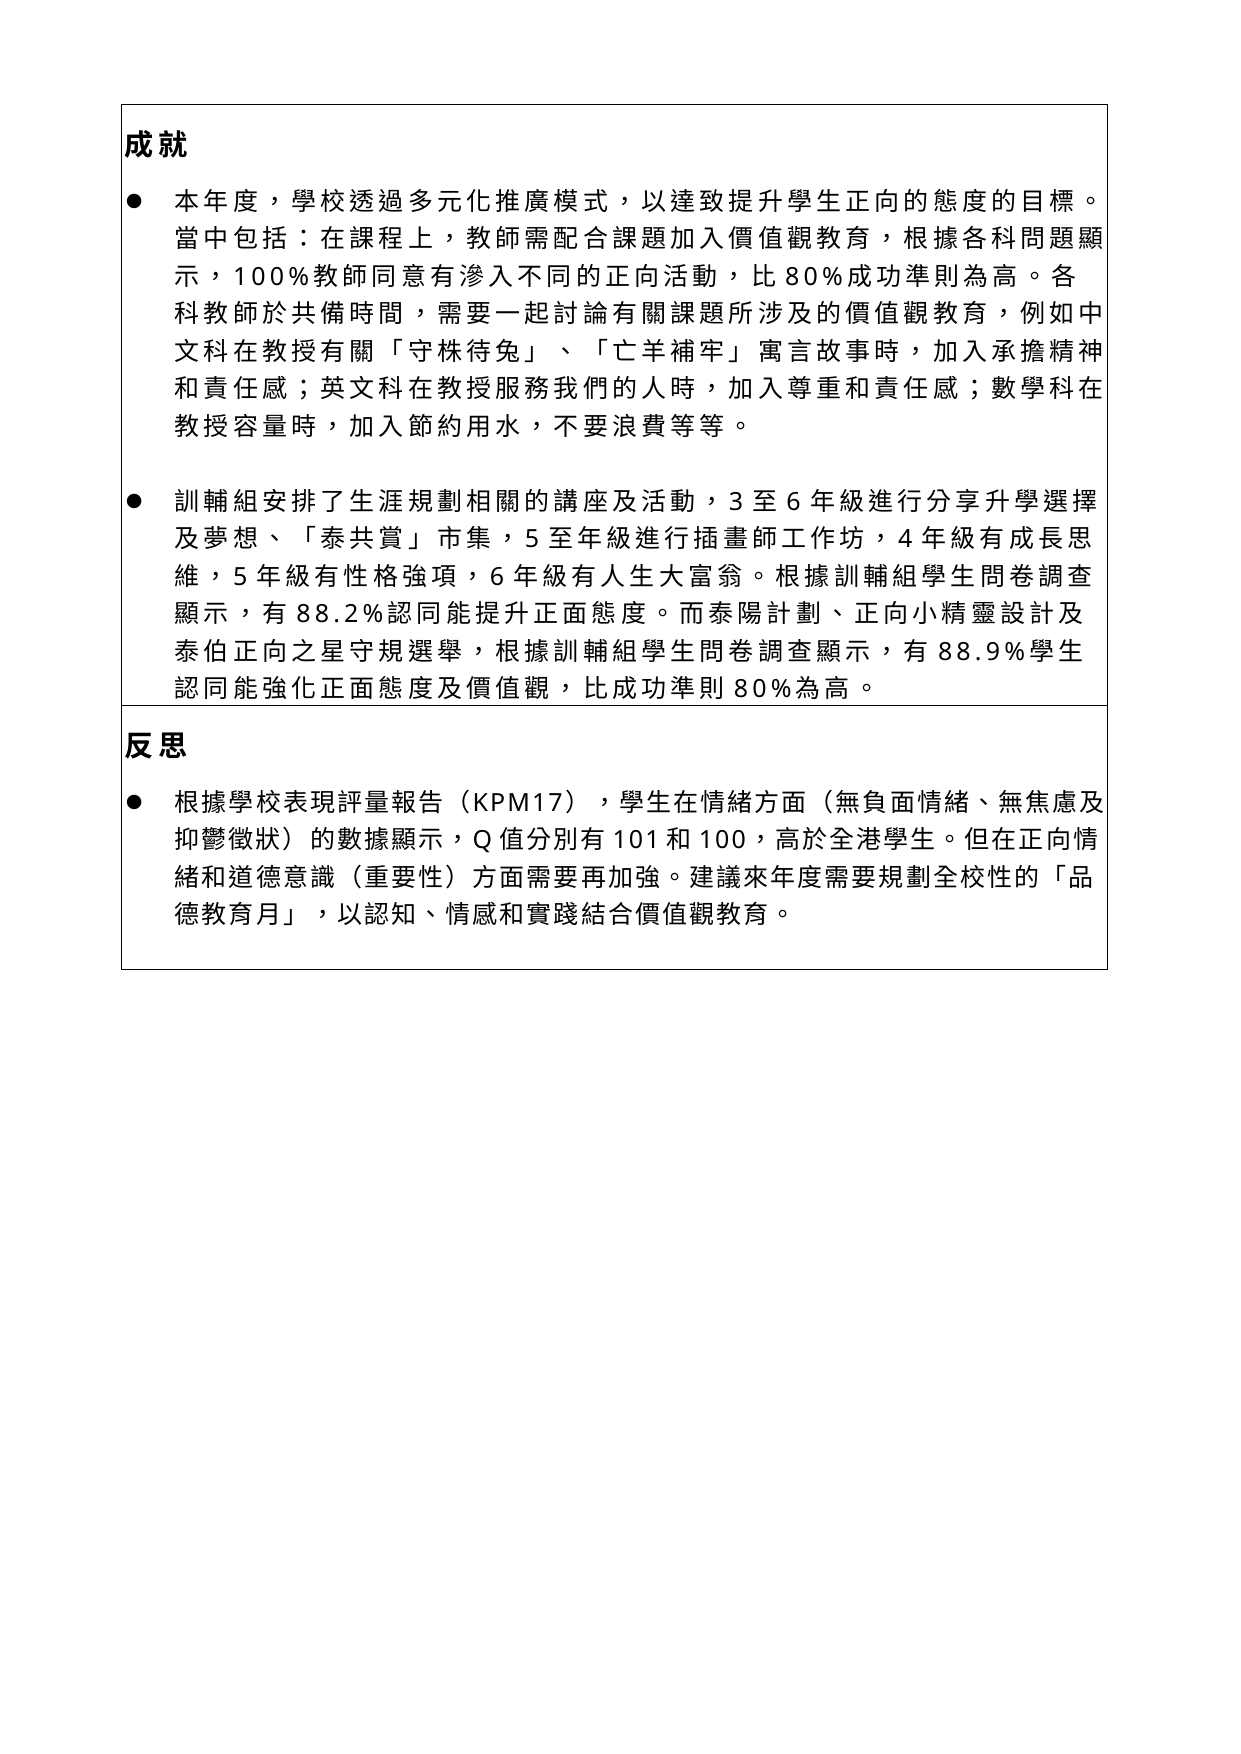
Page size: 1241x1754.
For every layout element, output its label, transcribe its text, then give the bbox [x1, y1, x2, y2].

table_cell 成就 本年度，學校透過多元化推廣模式，以達致提升學生正向的態度的目標。當中包括：在課程上，教師需配合課題加入價值觀教育，根據各科問題顯示，100%教師同意有滲入不同的正向活動，比80%成功準則為高。各科教師於共備時間，需要一起討論有關課題所涉及的價值觀教育，例如中文科在教授有關「守株待兔」、「亡羊補牢」寓言故事時，加入承擔精神和責任感；英文科在教授服務我們的人時，加入尊重和責任感；數學科在教授容量時，加入節約用水，不要浪費等等。 訓輔組安排了生涯規劃相關的講座及活動，3至6年級進行分享升學選擇及夢想、「泰共賞」市集，5至年級進行插畫師工作坊，4年級有成長思維，5年級有性格強項，6年級有人生大富翁。根據訓輔組學生問卷調查顯示，有88.2%認同能提升正面態度。而泰陽計劃、正向小精靈設計及泰伯正向之星守規選舉，根據訓輔組學生問卷調查顯示，有88.9%學生認同能強化正面態度及價值觀，比成功準則80%為高。 [122, 105, 1107, 705]
table_cell 反思 根據學校表現評量報告（KPM17），學生在情緒方面（無負面情緒、無焦慮及抑鬱徵狀）的數據顯示，Q值分別有101和100，高於全港學生。但在正向情緒和道德意識（重要性）方面需要再加強。建議來年度需要規劃全校性的「品德教育月」，以認知、情感和實踐結合價值觀教育。 [122, 706, 1107, 969]
